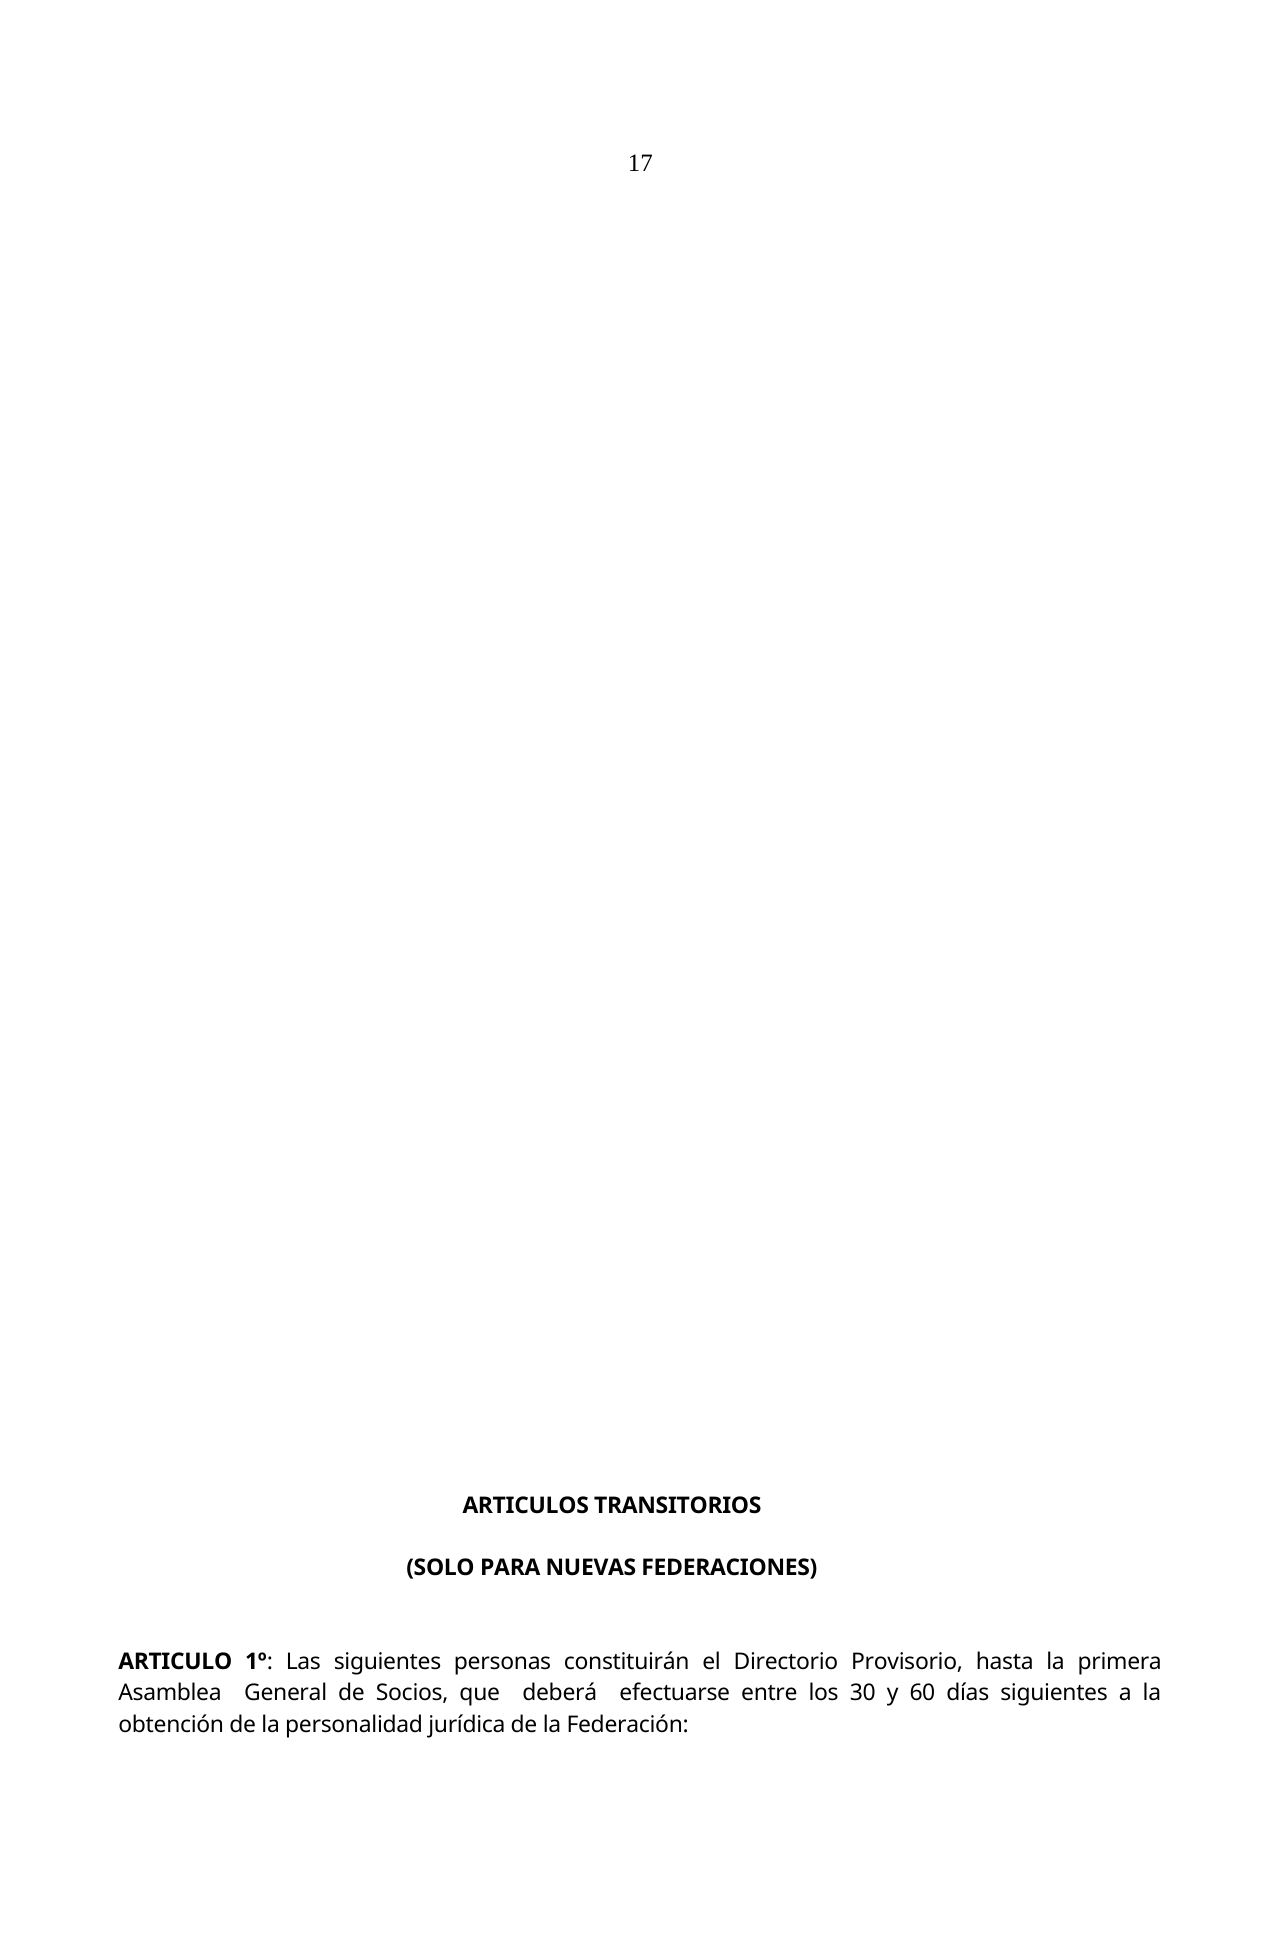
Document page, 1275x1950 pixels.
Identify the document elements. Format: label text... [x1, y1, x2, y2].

text (SOLO PARA NUEVAS FEDERACIONES) [118, 1551, 1162, 1583]
text ARTICULO 1º: Las siguientes personas constituirán el Directorio Provisorio, hasta la primera Asamblea General de Socios, que deberá efectuarse entre los 30 y 60 días siguientes a la obtención de la personalidad jurídica de la Federación: [118, 1645, 1162, 1739]
text ARTICULOS TRANSITORIOS [118, 1489, 1162, 1520]
